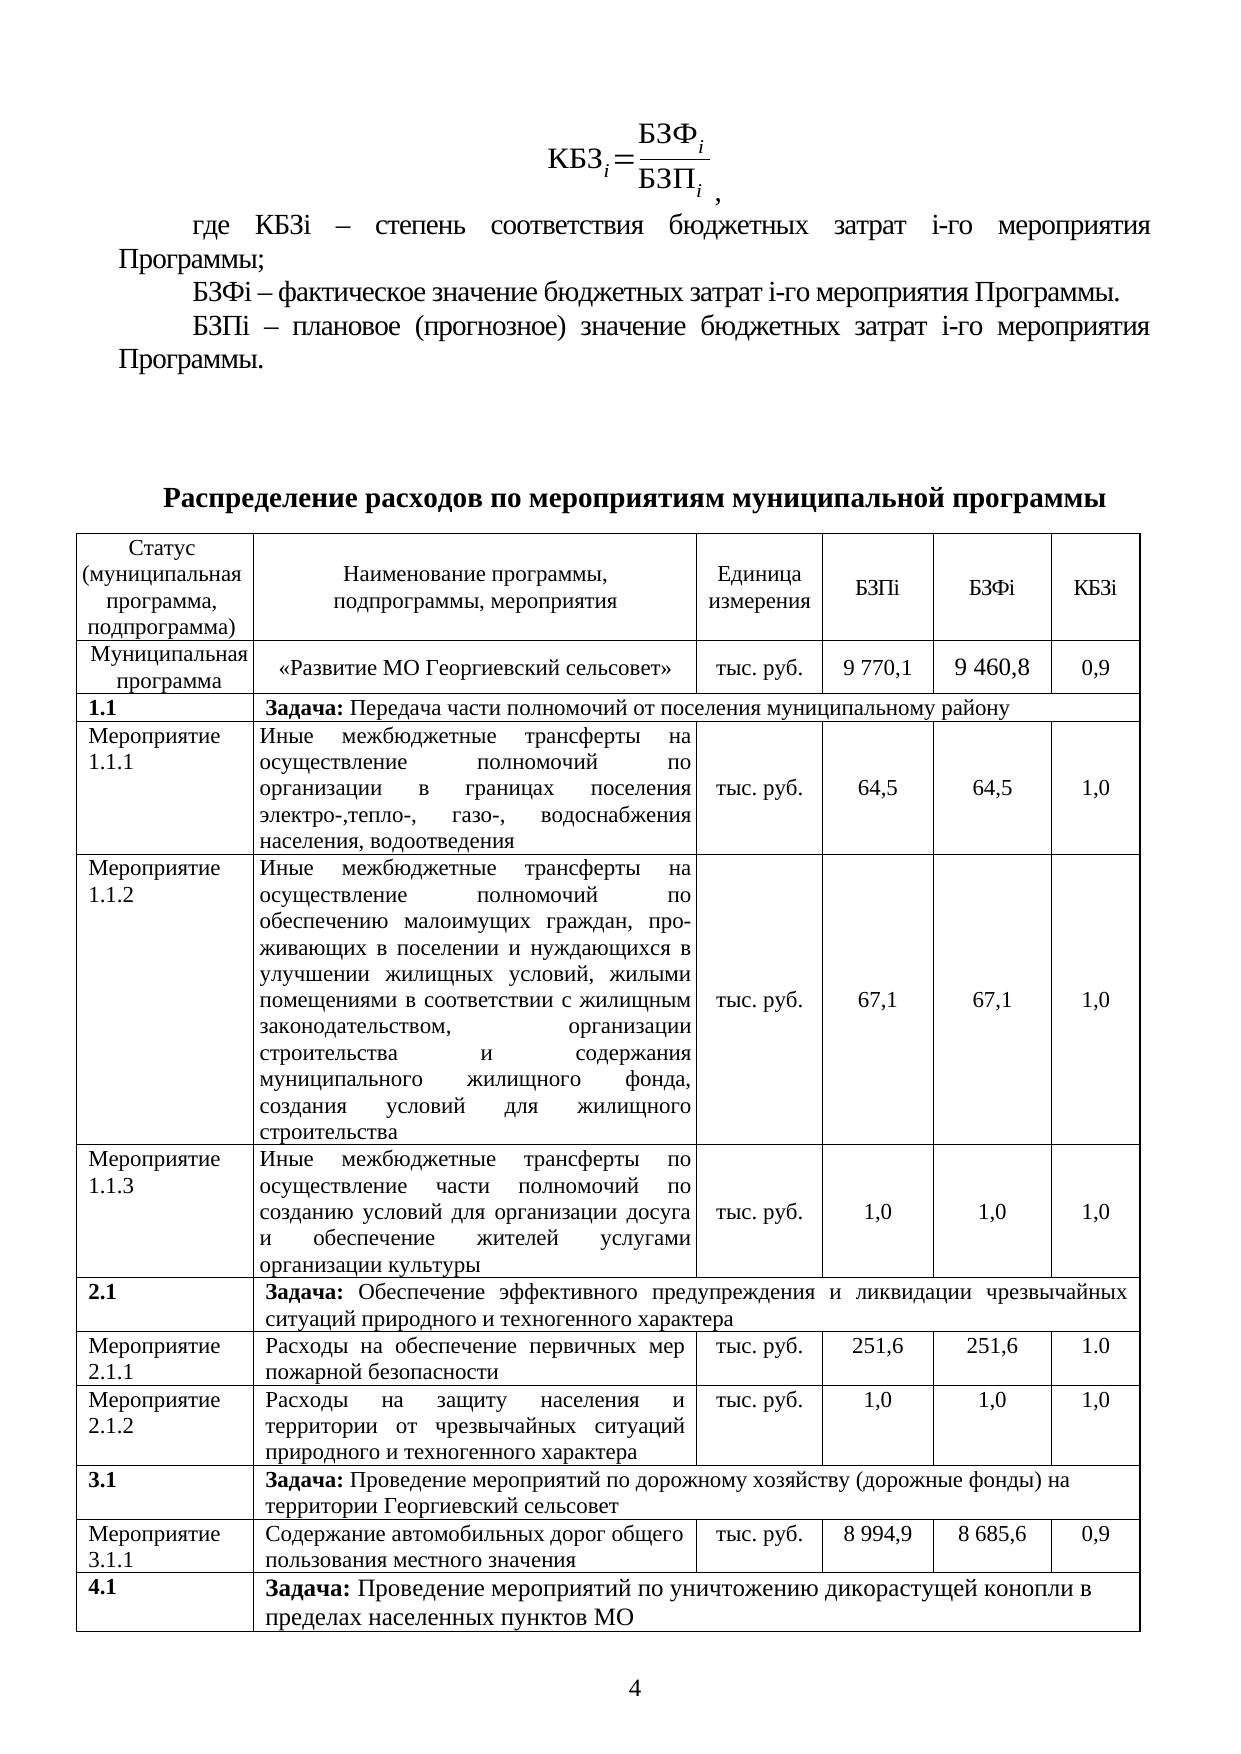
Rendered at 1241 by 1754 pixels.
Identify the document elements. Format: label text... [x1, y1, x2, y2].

table_cell Иные межбюджетные трансферты по осуществление части полномочий по созданию условий для организации досуга и обеспечение жителей услугами организации культуры [254, 1145, 696, 1277]
text БЗФi – фактическое значение бюджетных затрат i-го мероприятия Программы. [118, 274, 1152, 308]
table_cell 9 460,8 [934, 641, 1051, 693]
table_cell Мероприятие 2.1.2 [77, 1386, 253, 1465]
table_cell Мероприятие 1.1.3 [77, 1145, 253, 1277]
table_cell Содержание автомобильных дорог общего пользования местного значения [254, 1520, 696, 1572]
table_cell тыс. руб. [697, 1145, 822, 1277]
table_cell тыс. руб. [697, 641, 822, 693]
table_cell 0,9 [1052, 1520, 1139, 1572]
text , [118, 118, 1152, 207]
table_cell Муниципальная программа [77, 641, 253, 693]
table_cell 67,1 [934, 855, 1051, 1144]
table_cell «Развитие МО Георгиевский сельсовет» [254, 641, 696, 693]
table_cell 1,0 [934, 1386, 1051, 1465]
table_cell 251,6 [823, 1332, 933, 1385]
table_cell 0,9 [1052, 641, 1139, 693]
table_cell Расходы на защиту населения и территории от чрезвычайных ситуаций природного и техногенного характера [254, 1386, 696, 1465]
table_cell 3.1 [77, 1466, 253, 1518]
table_cell 1.0 [1052, 1332, 1139, 1385]
table_cell 1,0 [1052, 1386, 1139, 1465]
table_cell Иные межбюджетные трансферты на осуществление полномочий по организации в границах поселения электро-,тепло-, газо-, водоснабжения населения, водоотведения [254, 722, 696, 853]
table_cell 67,1 [823, 855, 933, 1144]
table_cell Мероприятие 1.1.1 [77, 722, 253, 853]
table_cell Задача: Передача части полномочий от поселения муниципальному району [254, 694, 1139, 721]
table_cell Расходы на обеспечение первичных мер пожарной безопасности [254, 1332, 696, 1385]
table_cell 2.1 [77, 1278, 253, 1331]
table_cell 1,0 [1052, 722, 1139, 853]
table_cell 251,6 [934, 1332, 1051, 1385]
table_cell Иные межбюджетные трансферты на осуществление полномочий по обеспечению малоимущих граждан, про-живающих в поселении и нуждающихся в улучшении жилищных условий, жилыми помещениями в соответствии с жилищным законодательством, организации строительства и содержания муниципального жилищного фонда, создания условий для жилищного строительства [254, 855, 696, 1144]
table_cell тыс. руб. [697, 1520, 822, 1572]
table_cell Мероприятие 3.1.1 [77, 1520, 253, 1572]
table_header Статус (муниципальная программа, подпрограмма) [77, 534, 253, 639]
table_cell 4.1 [77, 1573, 253, 1631]
table_cell Задача: Проведение мероприятий по уничтожению дикорастущей конопли в пределах населенных пунктов МО [254, 1573, 1139, 1631]
table_cell 64,5 [934, 722, 1051, 853]
text Распределение расходов по мероприятиям муниципальной программы [118, 480, 1152, 514]
table_cell Мероприятие 1.1.2 [77, 855, 253, 1144]
table_header Наименование программы, подпрограммы, мероприятия [254, 534, 696, 639]
table_header БЗПi [823, 534, 933, 639]
table_header Единица измерения [697, 534, 822, 639]
table_cell 1,0 [1052, 1145, 1139, 1277]
text где КБЗi – степень соответствия бюджетных затрат i-го мероприятия Программы; [118, 207, 1152, 274]
table_cell 64,5 [823, 722, 933, 853]
table_cell тыс. руб. [697, 1386, 822, 1465]
table_cell 1,0 [823, 1145, 933, 1277]
table_cell 8 994,9 [823, 1520, 933, 1572]
table_cell 1,0 [1052, 855, 1139, 1144]
text БЗПi – плановое (прогнозное) значение бюджетных затрат i-го мероприятия Программы. [118, 308, 1152, 375]
table_cell Задача: Обеспечение эффективного предупреждения и ликвидации чрезвычайных ситуаций природного и техногенного характера [254, 1278, 1139, 1331]
table_cell Задача: Проведение мероприятий по дорожному хозяйству (дорожные фонды) на территории Георгиевский сельсовет [254, 1466, 1139, 1518]
table_cell 8 685,6 [934, 1520, 1051, 1572]
table_cell 9 770,1 [823, 641, 933, 693]
table_cell Мероприятие 2.1.1 [77, 1332, 253, 1385]
table_cell тыс. руб. [697, 855, 822, 1144]
table_cell тыс. руб. [697, 722, 822, 853]
table_cell 1.1 [77, 694, 253, 721]
table_cell 1,0 [934, 1145, 1051, 1277]
table_cell тыс. руб. [697, 1332, 822, 1385]
table_header КБЗi [1052, 534, 1139, 639]
table_cell 1,0 [823, 1386, 933, 1465]
table_header БЗФi [934, 534, 1051, 639]
